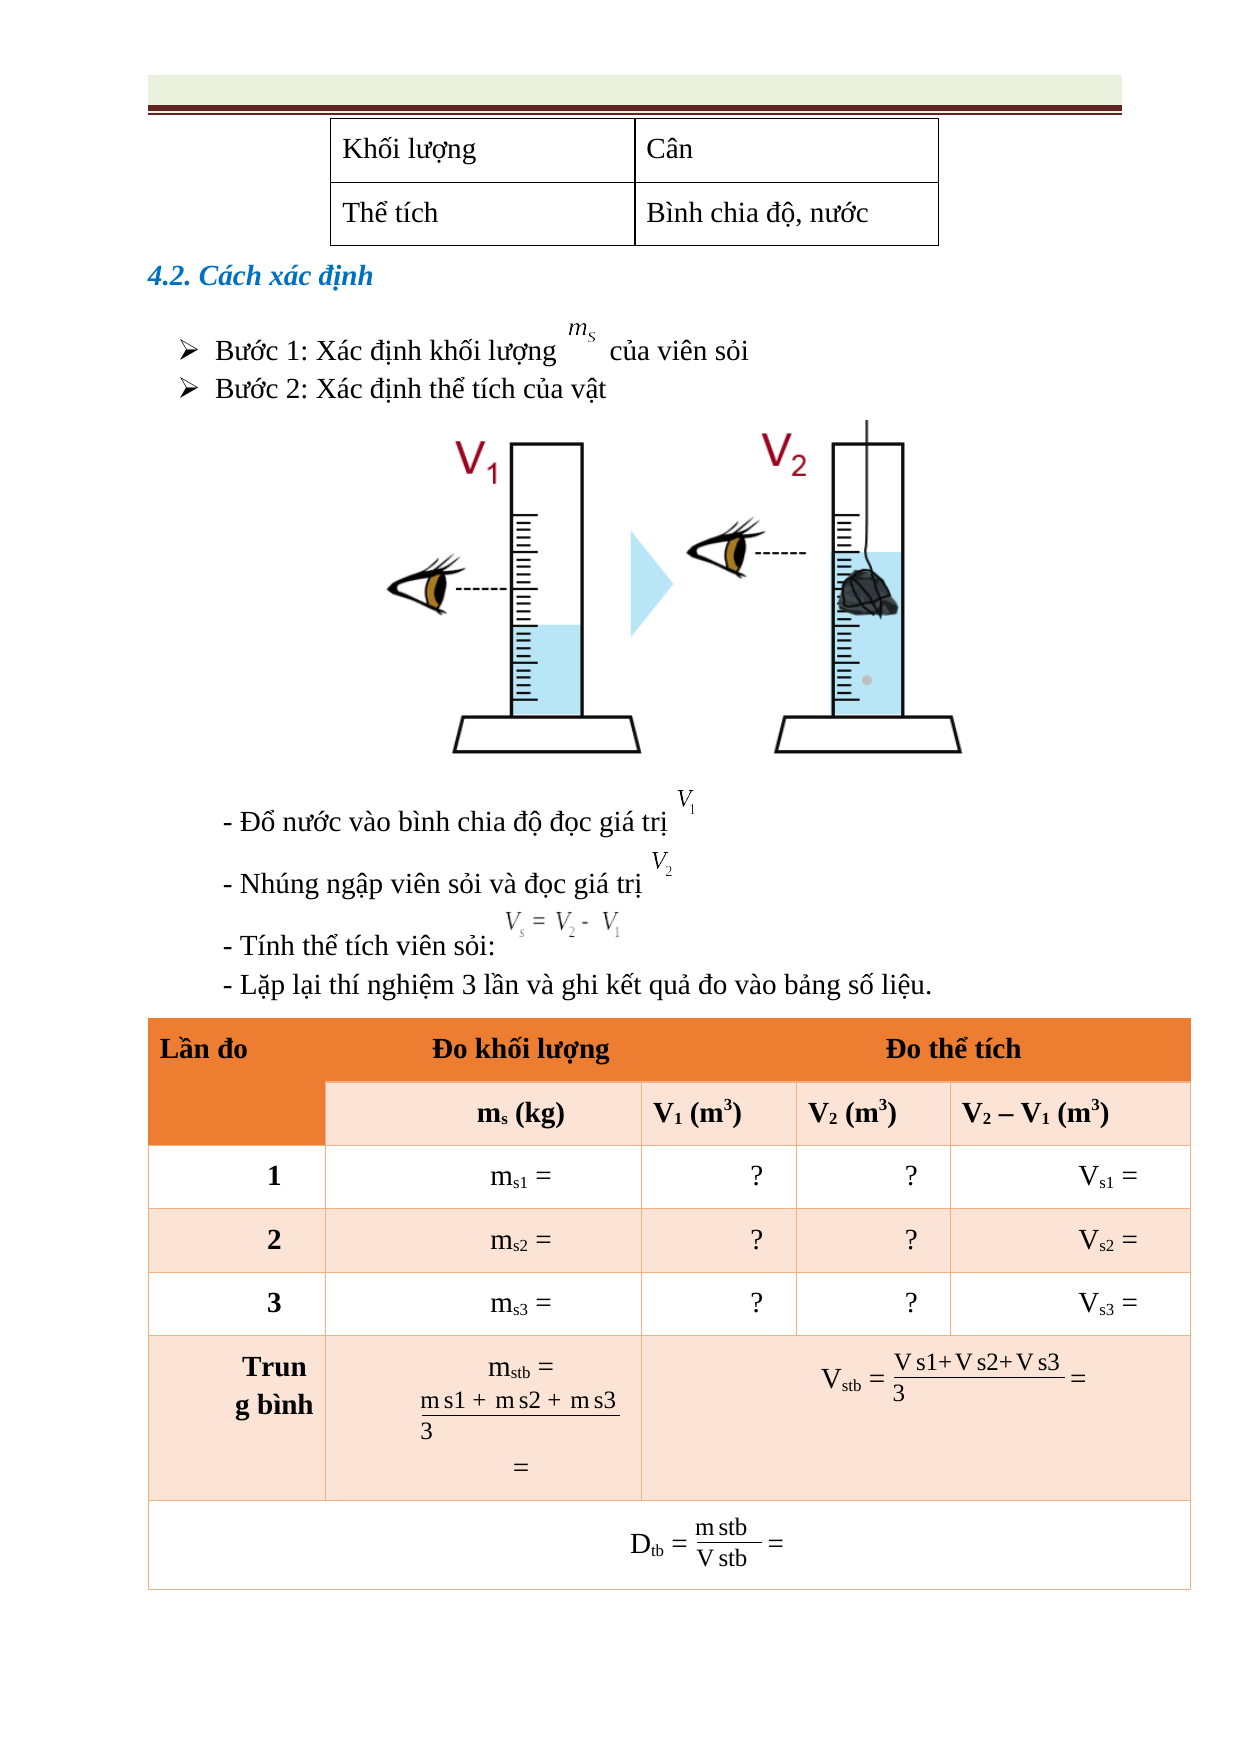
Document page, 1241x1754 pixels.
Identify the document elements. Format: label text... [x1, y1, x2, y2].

table_header Lần đo [149, 1019, 325, 1145]
table_cell ? [642, 1273, 796, 1335]
table_cell Bình chia độ, nước [636, 183, 938, 245]
list - Tính thể tích viên sỏi: [223, 905, 1122, 962]
table_cell Vs3 = [951, 1273, 1190, 1335]
table_cell 3 [149, 1273, 325, 1335]
table_header Đo khối lượng [326, 1019, 641, 1081]
table_cell ? [797, 1273, 950, 1335]
table_cell ? [642, 1209, 796, 1272]
table_cell ms3 = [326, 1273, 641, 1335]
table_cell Cân [636, 119, 938, 182]
table_cell V2 (m3) [797, 1083, 950, 1145]
table_cell ms1 = [326, 1146, 641, 1208]
table_cell Vstb = = [642, 1336, 1190, 1500]
list - Lặp lại thí nghiệm 3 lần và ghi kết quả đo vào bảng số liệu. [223, 967, 1122, 1000]
table_cell ? [797, 1146, 950, 1208]
list Bước 1: Xác định khối lượng của viên sỏi [177, 309, 1122, 367]
table_cell V2 – V1 (m3) [951, 1083, 1190, 1145]
table_cell Vs2 = [951, 1209, 1190, 1272]
table_cell Trung bình [149, 1336, 325, 1500]
table_cell ? [797, 1209, 950, 1272]
table_header Đo thể tích [642, 1019, 1190, 1081]
table_cell Thể tích [331, 183, 634, 245]
table_cell mstb = = [326, 1336, 641, 1500]
table_cell ms (kg) [326, 1083, 641, 1145]
table_cell ms2 = [326, 1209, 641, 1272]
list Bước 2: Xác định thể tích của vật [177, 372, 1122, 405]
table_cell Vs1 = [951, 1146, 1190, 1208]
list - Đổ nước vào bình chia độ đọc giá trị [223, 781, 1122, 838]
picture [354, 410, 983, 777]
table_cell 1 [149, 1146, 325, 1208]
table_cell Dtb = = [149, 1501, 1190, 1589]
text 4.2. Cách xác định [148, 258, 1122, 292]
list - Nhúng ngập viên sỏi và đọc giá trị [223, 843, 1122, 900]
table_cell V1 (m3) [642, 1083, 796, 1145]
table_cell ? [642, 1146, 796, 1208]
table_cell Khối lượng [331, 119, 634, 182]
table_cell 2 [149, 1209, 325, 1272]
